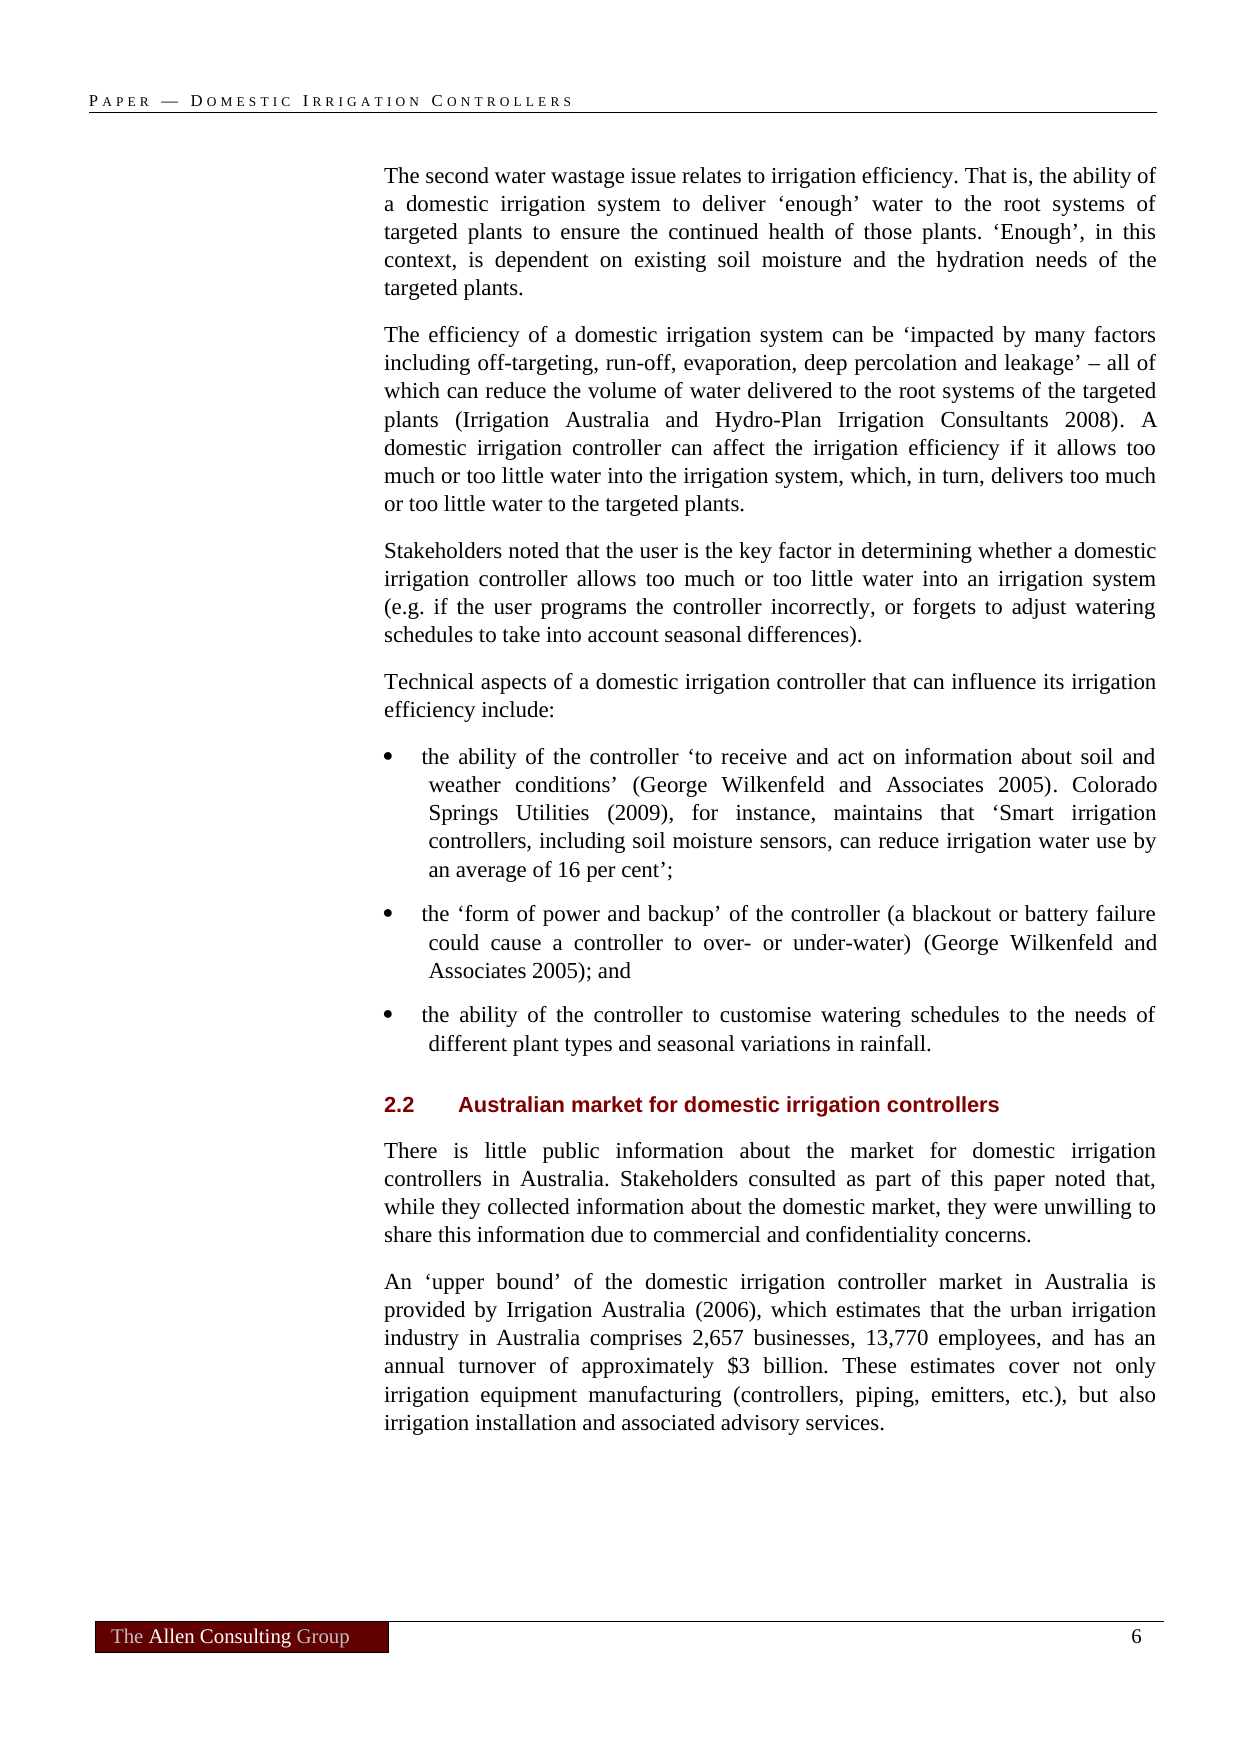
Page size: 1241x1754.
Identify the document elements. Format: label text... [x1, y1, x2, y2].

text Technical aspects of a domestic irrigation controller that can influence its irrigation efficiency include: [384, 667, 1157, 723]
text An ‘upper bound’ of the domestic irrigation controller market in Australia is provided by Irrigation Australia (2006), which estimates that the urban irrigation industry in Australia comprises 2,657 businesses, 13,770 employees, and has an annual turnover of approximately $3 billion. These estimates cover not only irrigation equipment manufacturing (controllers, piping, emitters, etc.), but also irrigation installation and associated advisory services. [384, 1267, 1157, 1436]
text Stakeholders noted that the user is the key factor in determining whether a domestic irrigation controller allows too much or too little water into an irrigation system (e.g. if the user programs the controller incorrectly, or forgets to adjust watering schedules to take into account seasonal differences). [384, 536, 1157, 648]
text the ability of the controller to customise watering schedules to the needs of different plant types and seasonal variations in rainfall. [384, 1000, 1157, 1057]
text the ‘form of power and backup’ of the controller (a blackout or battery failure could cause a controller to over- or under-water) (George Wilkenfeld and Associates 2005); and [384, 899, 1157, 984]
text the ability of the controller ‘to receive and act on information about soil and weather conditions’ (George Wilkenfeld and Associates 2005). Colorado Springs Utilities (2009), for instance, maintains that ‘Smart irrigation controllers, including soil moisture sensors, can reduce irrigation water use by an average of 16 per cent’; [384, 742, 1157, 883]
subtitle Australian market for domestic irrigation controllers [384, 1088, 1157, 1117]
text The second water wastage issue relates to irrigation efficiency. That is, the ability of a domestic irrigation system to deliver ‘enough’ water to the root systems of targeted plants to ensure the continued health of those plants. ‘Enough’, in this context, is dependent on existing soil moisture and the hydration needs of the targeted plants. [384, 161, 1157, 301]
text The efficiency of a domestic irrigation system can be ‘impacted by many factors including off-targeting, run-off, evaporation, deep percolation and leakage’ – all of which can reduce the volume of water delivered to the root systems of the targeted plants (Irrigation Australia and Hydro-Plan Irrigation Consultants 2008). A domestic irrigation controller can affect the irrigation efficiency if it allows too much or too little water into the irrigation system, which, in turn, delivers too much or too little water to the targeted plants. [384, 320, 1157, 517]
text There is little public information about the market for domestic irrigation controllers in Australia. Stakeholders consulted as part of this paper noted that, while they collected information about the domestic market, they were unwilling to share this information due to commercial and confidentiality concerns. [384, 1136, 1157, 1248]
